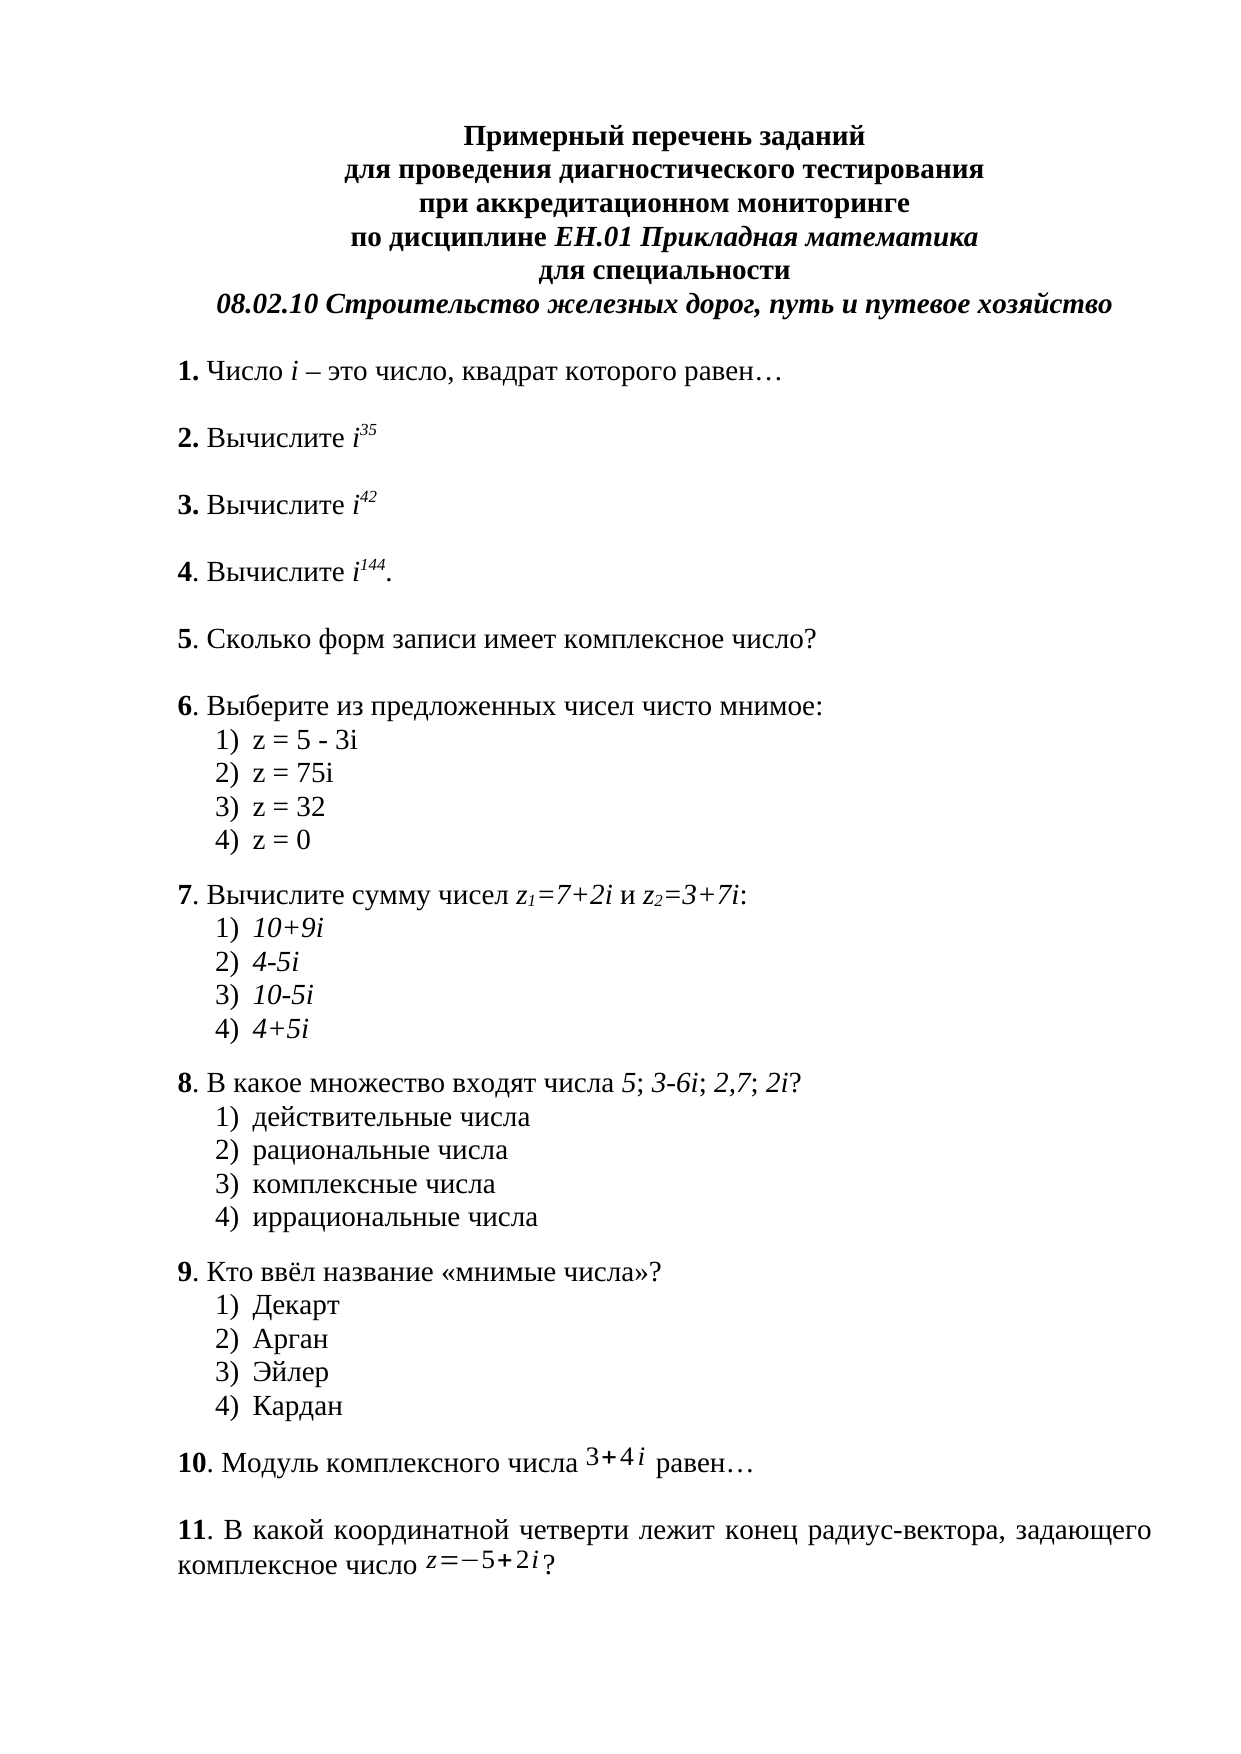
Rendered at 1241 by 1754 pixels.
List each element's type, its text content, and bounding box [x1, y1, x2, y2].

list z = 75i [215, 755, 1152, 789]
text 4. Вычислите i144. [177, 554, 1152, 588]
list z = 5 - 3i [215, 722, 1152, 755]
list Арган [215, 1321, 1152, 1354]
text 10. Модуль комплексного числа равен… [177, 1442, 1152, 1478]
text Примерный перечень заданий [177, 118, 1152, 152]
text 6. Выберите из предложенных чисел чисто мнимое: [177, 688, 1152, 722]
list комплексные числа [215, 1166, 1152, 1199]
text 8. В какое множество входят числа 5; 3-6i; 2,7; 2i? [177, 1065, 1152, 1099]
text 5. Сколько форм записи имеет комплексное число? [177, 621, 1152, 655]
list z = 0 [215, 822, 1152, 856]
list действительные числа [215, 1099, 1152, 1132]
list иррациональные числа [215, 1199, 1152, 1233]
text при аккредитационном мониторинге [177, 185, 1152, 219]
text 3. Вычислите i42 [177, 487, 1152, 521]
list 4-5i [215, 944, 1152, 977]
text для проведения диагностического тестирования [177, 152, 1152, 185]
text 1. Число i – это число, квадрат которого равен… [177, 353, 1152, 386]
list Декарт [215, 1287, 1152, 1321]
list Эйлер [215, 1354, 1152, 1388]
list 4+5i [215, 1011, 1152, 1044]
list z = 32 [215, 789, 1152, 822]
text 08.02.10 Строительство железных дорог, путь и путевое хозяйство [177, 286, 1152, 319]
list 10+9i [215, 910, 1152, 944]
list Кардан [215, 1388, 1152, 1422]
list рациональные числа [215, 1132, 1152, 1166]
text 9. Кто ввёл название «мнимые числа»? [177, 1254, 1152, 1287]
text для специальности [177, 252, 1152, 286]
list 10-5i [215, 977, 1152, 1011]
text 7. Вычислите сумму чисел z1=7+2i и z2=3+7i: [177, 877, 1152, 910]
text 11. В какой координатной четверти лежит конец радиус-вектора, задающего комплексное число ? [177, 1512, 1152, 1581]
text по дисциплине ЕН.01 Прикладная математика [177, 219, 1152, 252]
text 2. Вычислите i35 [177, 420, 1152, 453]
